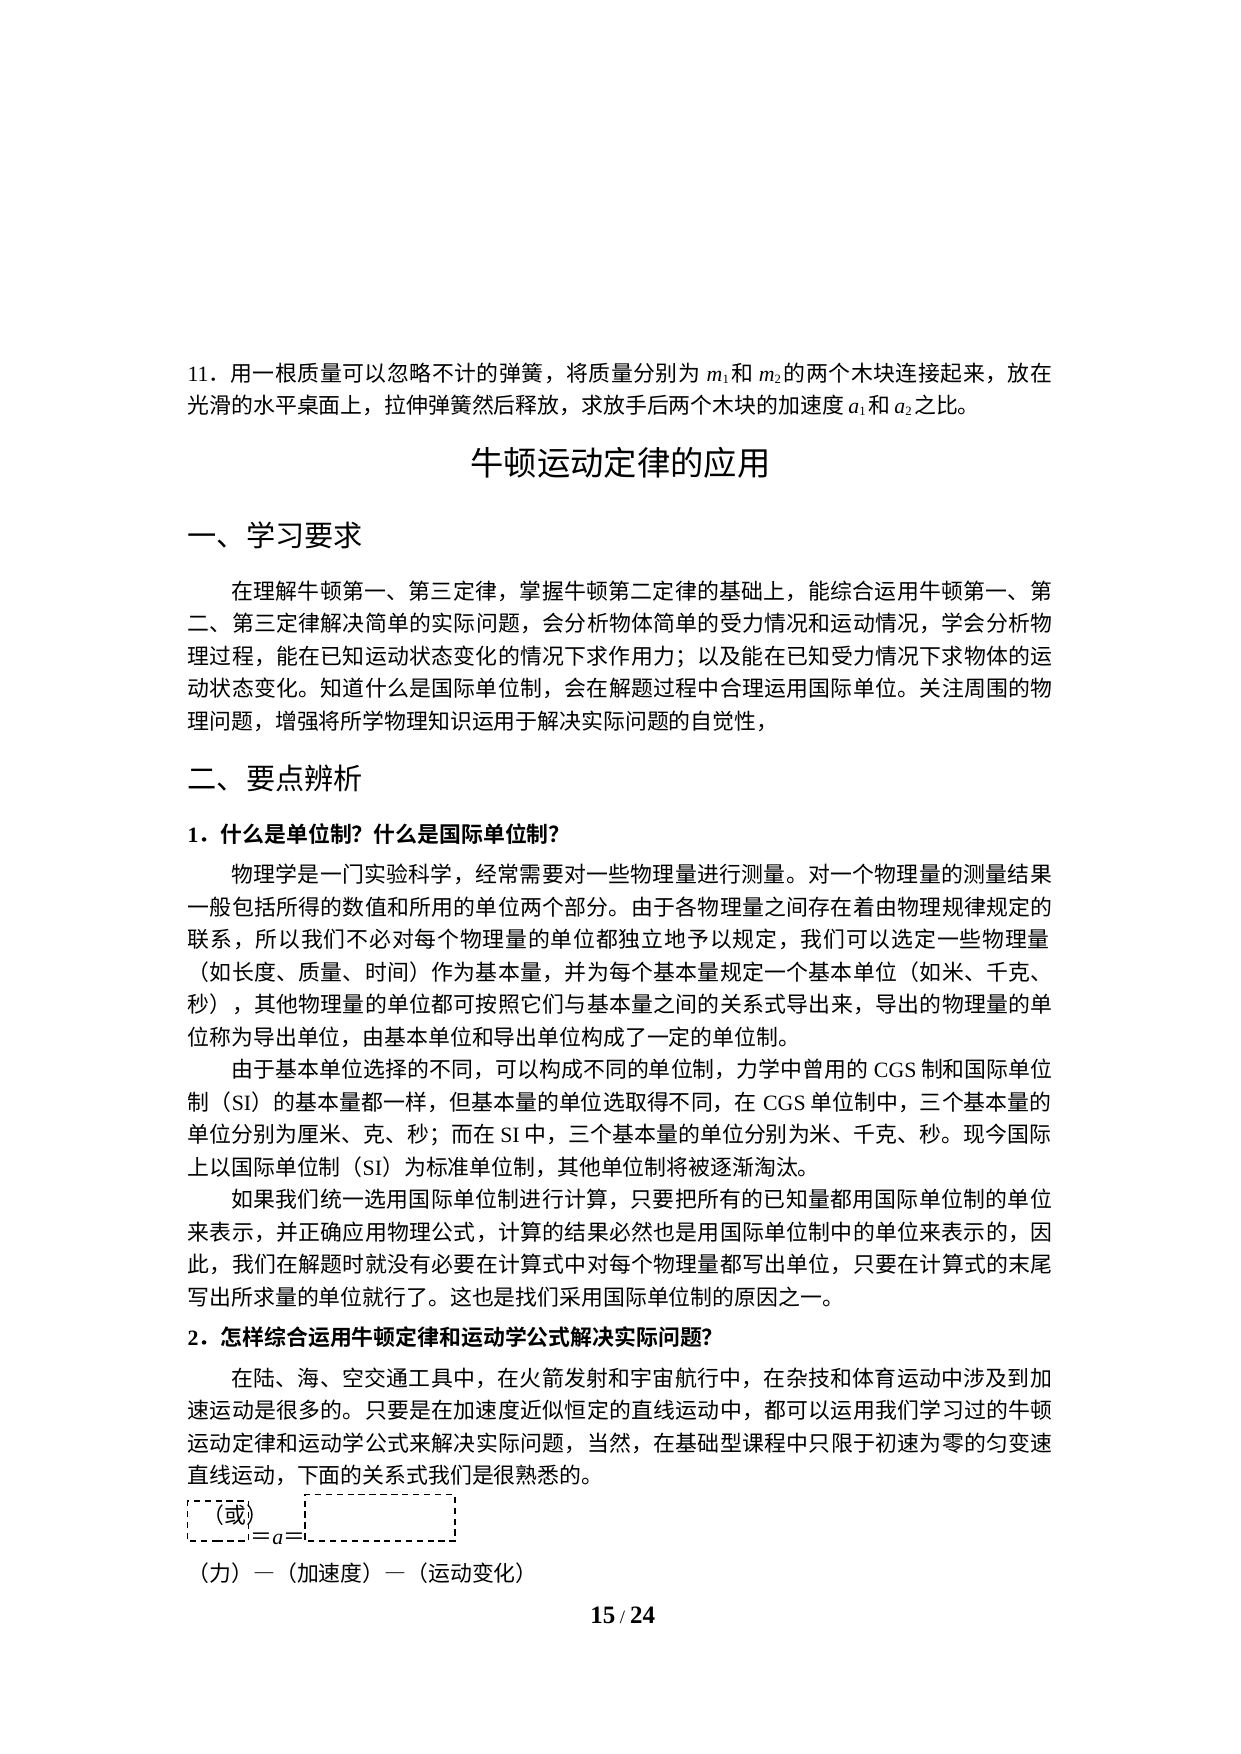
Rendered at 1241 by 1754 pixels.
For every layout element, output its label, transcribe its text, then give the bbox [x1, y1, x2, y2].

text 如果我们统一选用国际单位制进行计算，只要把所有的已知量都用国际单位制的单位来表示，并正确应用物理公式，计算的结果必然也是用国际单位制中的单位来表示的，因此，我们在解题时就没有必要在计算式中对每个物理量都写出单位，只要在计算式的末尾写出所求量的单位就行了。这也是找们采用国际单位制的原因之一。 [187, 1182, 1053, 1312]
text 物理学是一门实验科学，经常需要对一些物理量进行测量。对一个物理量的测量结果一般包括所得的数值和所用的单位两个部分。由于各物理量之间存在着由物理规律规定的联系，所以我们不必对每个物理量的单位都独立地予以规定，我们可以选定一些物理量（如长度、质量、时间）作为基本量，并为每个基本量规定一个基本单位（如米、千克、秒），其他物理量的单位都可按照它们与基本量之间的关系式导出来，导出的物理量的单位称为导出单位，由基本单位和导出单位构成了一定的单位制。 [187, 857, 1053, 1052]
list 用一根质量可以忽略不计的弹簧，将质量分别为m1和m2的两个木块连接起来，放在光滑的水平桌面上，拉伸弹簧然后释放，求放手后两个木块的加速度a1和a2之比。 [187, 355, 1053, 420]
text （力）—（加速度）—（运动变化） [187, 1555, 1053, 1588]
subtitle 牛顿运动定律的应用 [187, 428, 1053, 493]
subtitle 一、学习要求 [187, 501, 1053, 566]
subtitle 2．怎样综合运用牛顿定律和运动学公式解决实际问题？ [187, 1320, 1053, 1352]
text 在理解牛顿第一、第三定律，掌握牛顿第二定律的基础上，能综合运用牛顿第一、第二、第三定律解决简单的实际问题，会分析物体简单的受力情况和运动情况，学会分析物理过程，能在已知运动状态变化的情况下求作用力；以及能在已知受力情况下求物体的运动状态变化。知道什么是国际单位制，会在解题过程中合理运用国际单位。关注周围的物理问题，增强将所学物理知识运用于解决实际问题的自觉性， [187, 573, 1053, 736]
text 在陆、海、空交通工具中，在火箭发射和宇宙航行中，在杂技和体育运动中涉及到加速运动是很多的。只要是在加速度近似恒定的直线运动中，都可以运用我们学习过的牛顿运动定律和运动学公式来解决实际问题，当然，在基础型课程中只限于初速为零的匀变速直线运动，下面的关系式我们是很熟悉的。 [187, 1360, 1053, 1490]
text 由于基本单位选择的不同，可以构成不同的单位制，力学中曾用的CGS制和国际单位制（SI）的基本量都一样，但基本量的单位选取得不同，在CGS单位制中，三个基本量的单位分别为厘米、克、秒；而在SI中，三个基本量的单位分别为米、千克、秒。现今国际上以国际单位制（SI）为标准单位制，其他单位制将被逐渐淘汰。 [187, 1052, 1053, 1182]
text ＝a＝ [187, 1490, 1053, 1555]
subtitle 二、要点辨析 [187, 744, 1053, 809]
subtitle 1．什么是单位制？什么是国际单位制？ [187, 817, 1053, 849]
